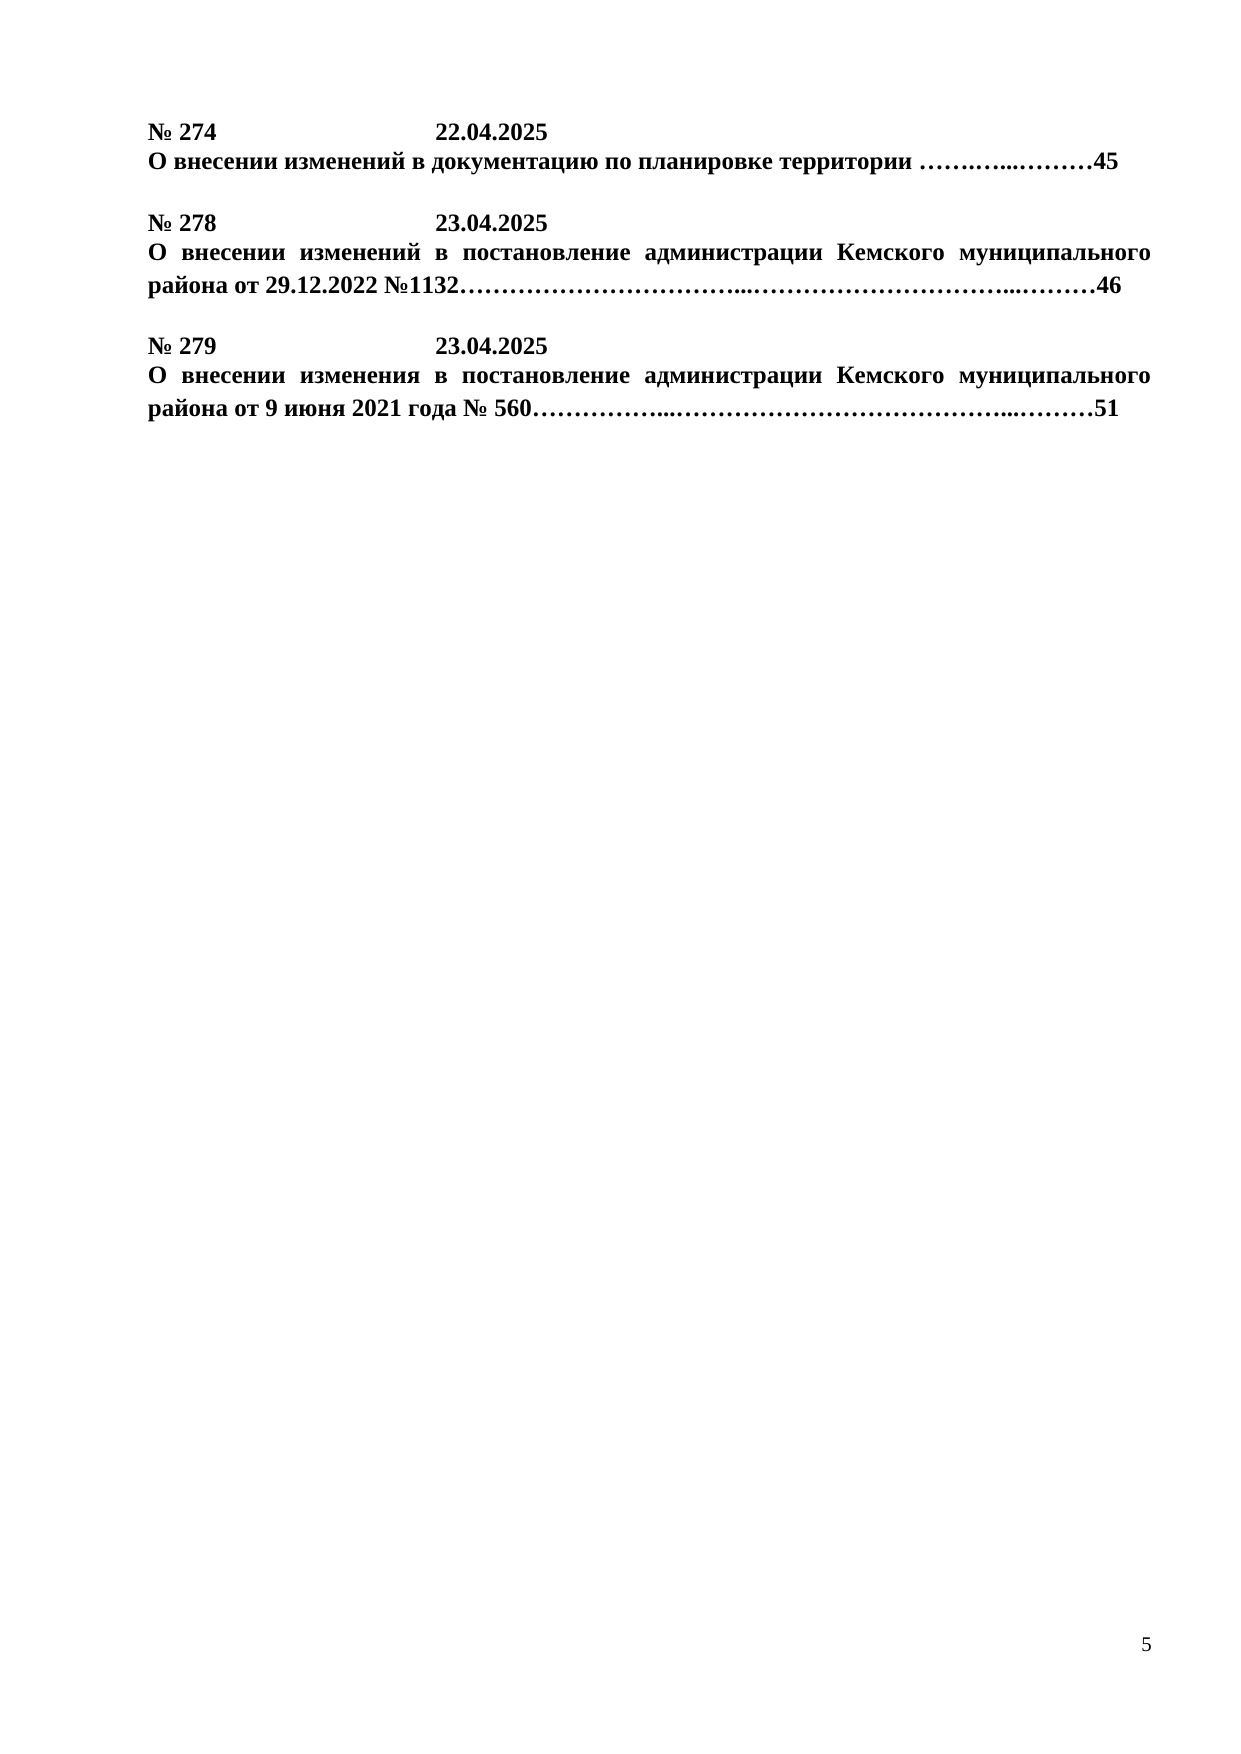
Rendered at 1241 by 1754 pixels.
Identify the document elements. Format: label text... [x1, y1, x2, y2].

text № 278 23.04.2025 [148, 208, 1152, 237]
text О внесении изменений в документацию по планировке территории …….…...………45 [148, 146, 1152, 175]
text О внесении изменений в постановление администрации Кемского муниципального района от 29.12.2022 №1132……………………………...…………………………...………46 [148, 237, 1152, 298]
text № 274 22.04.2025 [148, 117, 1152, 146]
text О внесении изменения в постановление администрации Кемского муниципального района от 9 июня 2021 года № 560……………...…………………………………...………51 [148, 360, 1152, 422]
text № 279 23.04.2025 [148, 331, 1152, 360]
